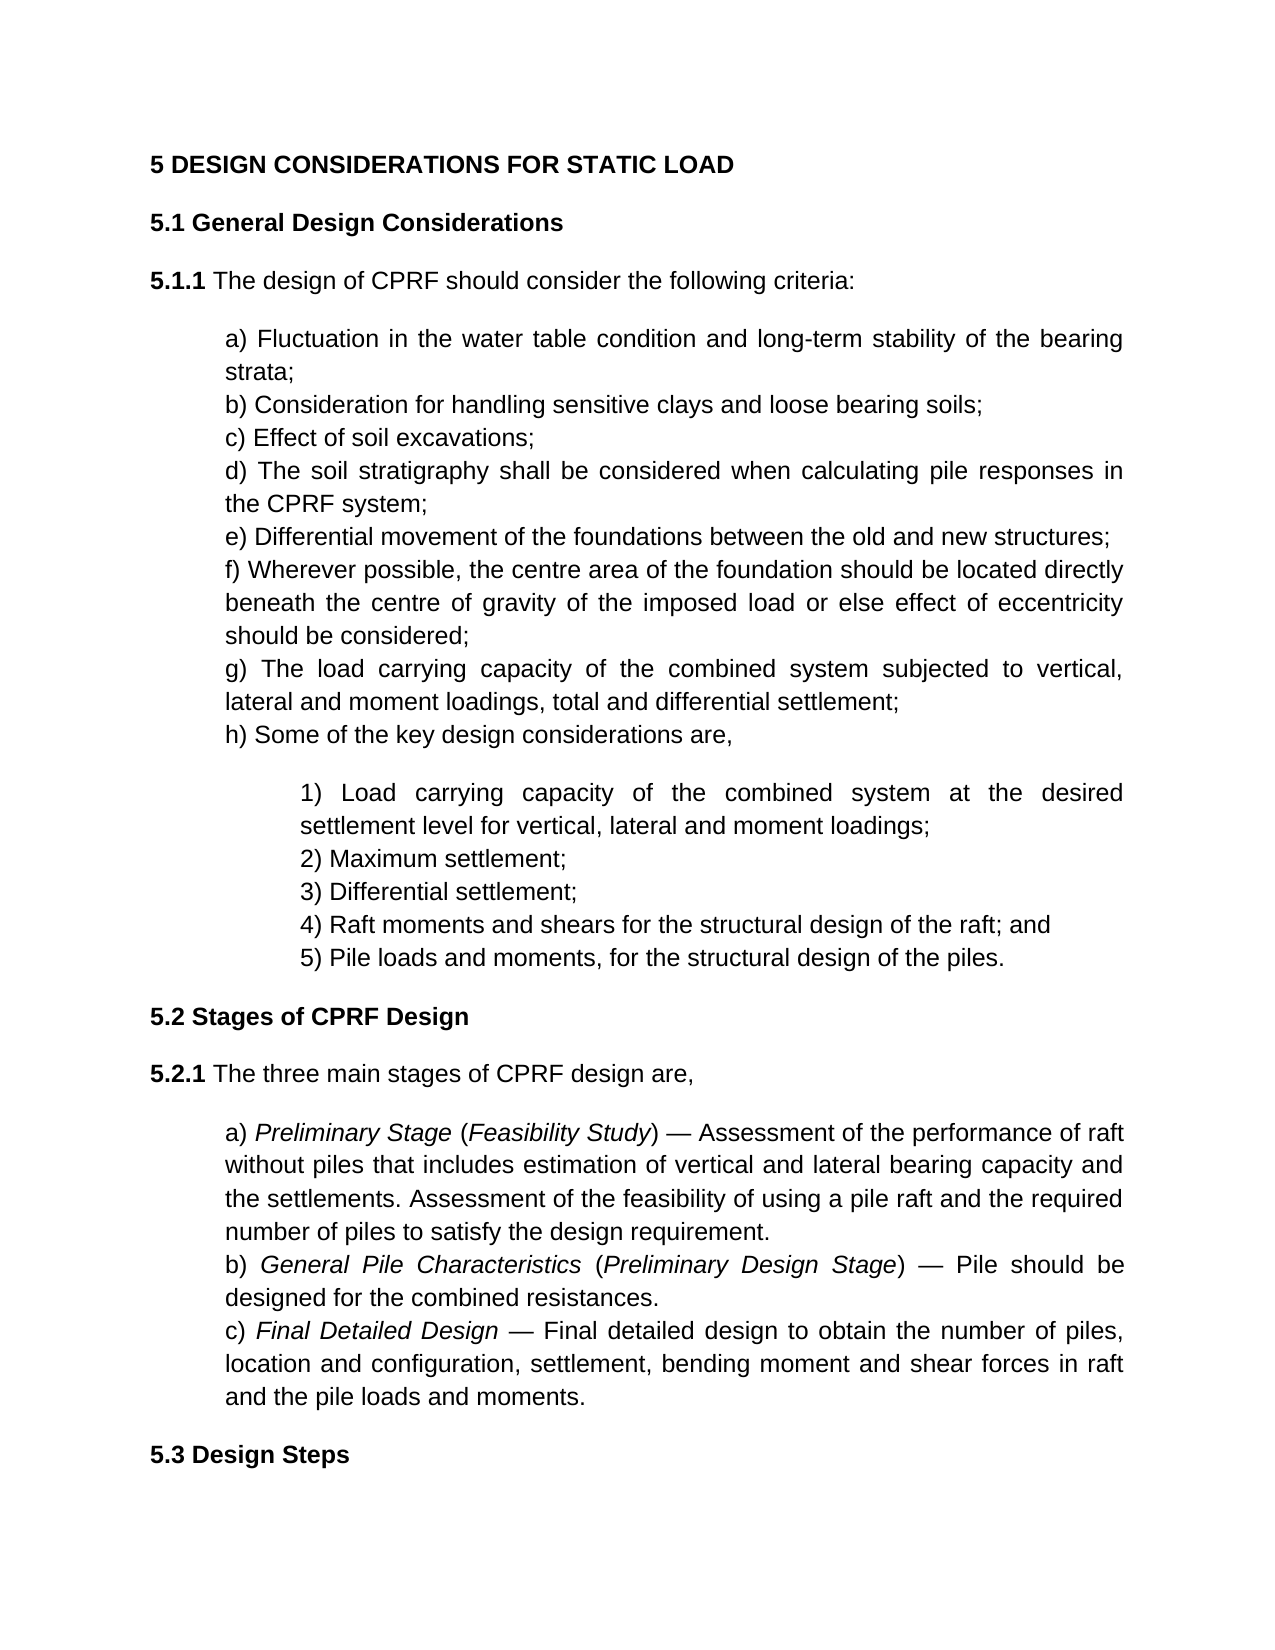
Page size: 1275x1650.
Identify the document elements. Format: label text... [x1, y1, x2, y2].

text b) Consideration for handling sensitive clays and loose bearing soils; [225, 390, 1125, 419]
text a) Fluctuation in the water table condition and long-term stability of the bearing strata; [225, 324, 1125, 386]
text d) The soil stratigraphy shall be considered when calculating pile responses in the CPRF system; [225, 456, 1125, 518]
text 5.2 Stages of CPRF Design [150, 1001, 1125, 1030]
text c) Effect of soil excavations; [225, 423, 1125, 452]
text a) Preliminary Stage (Feasibility Study) — Assessment of the performance of raft without piles that includes estimation of vertical and lateral bearing capacity and the settlements. Assessment of the feasibility of using a pile raft and the required number of piles to satisfy the design requirement. [225, 1117, 1125, 1245]
text 1) Load carrying capacity of the combined system at the desired settlement level for vertical, lateral and moment loadings; [300, 778, 1125, 840]
text b) General Pile Characteristics (Preliminary Design Stage) — Pile should be designed for the combined resistances. [225, 1249, 1125, 1311]
text 5 DESIGN CONSIDERATIONS FOR STATIC LOAD [150, 150, 1125, 179]
text 5.1.1 The design of CPRF should consider the following criteria: [150, 266, 1125, 295]
text h) Some of the key design considerations are, [225, 720, 1125, 749]
text 3) Differential settlement; [300, 877, 1125, 906]
text 4) Raft moments and shears for the structural design of the raft; and [300, 910, 1125, 939]
text 5.3 Design Steps [150, 1440, 1125, 1468]
text 5.2.1 The three main stages of CPRF design are, [150, 1059, 1125, 1088]
text 5.1 General Design Considerations [150, 208, 1125, 237]
text g) The load carrying capacity of the combined system subjected to vertical, lateral and moment loadings, total and differential settlement; [225, 654, 1125, 716]
text c) Final Detailed Design — Final detailed design to obtain the number of piles, location and configuration, settlement, bending moment and shear forces in raft and the pile loads and moments. [225, 1316, 1125, 1410]
text 2) Maximum settlement; [300, 844, 1125, 873]
text 5) Pile loads and moments, for the structural design of the piles. [300, 943, 1125, 972]
text f) Wherever possible, the centre area of the foundation should be located directly beneath the centre of gravity of the imposed load or else effect of eccentricity should be considered; [225, 555, 1125, 650]
text e) Differential movement of the foundations between the old and new structures; [225, 522, 1125, 551]
